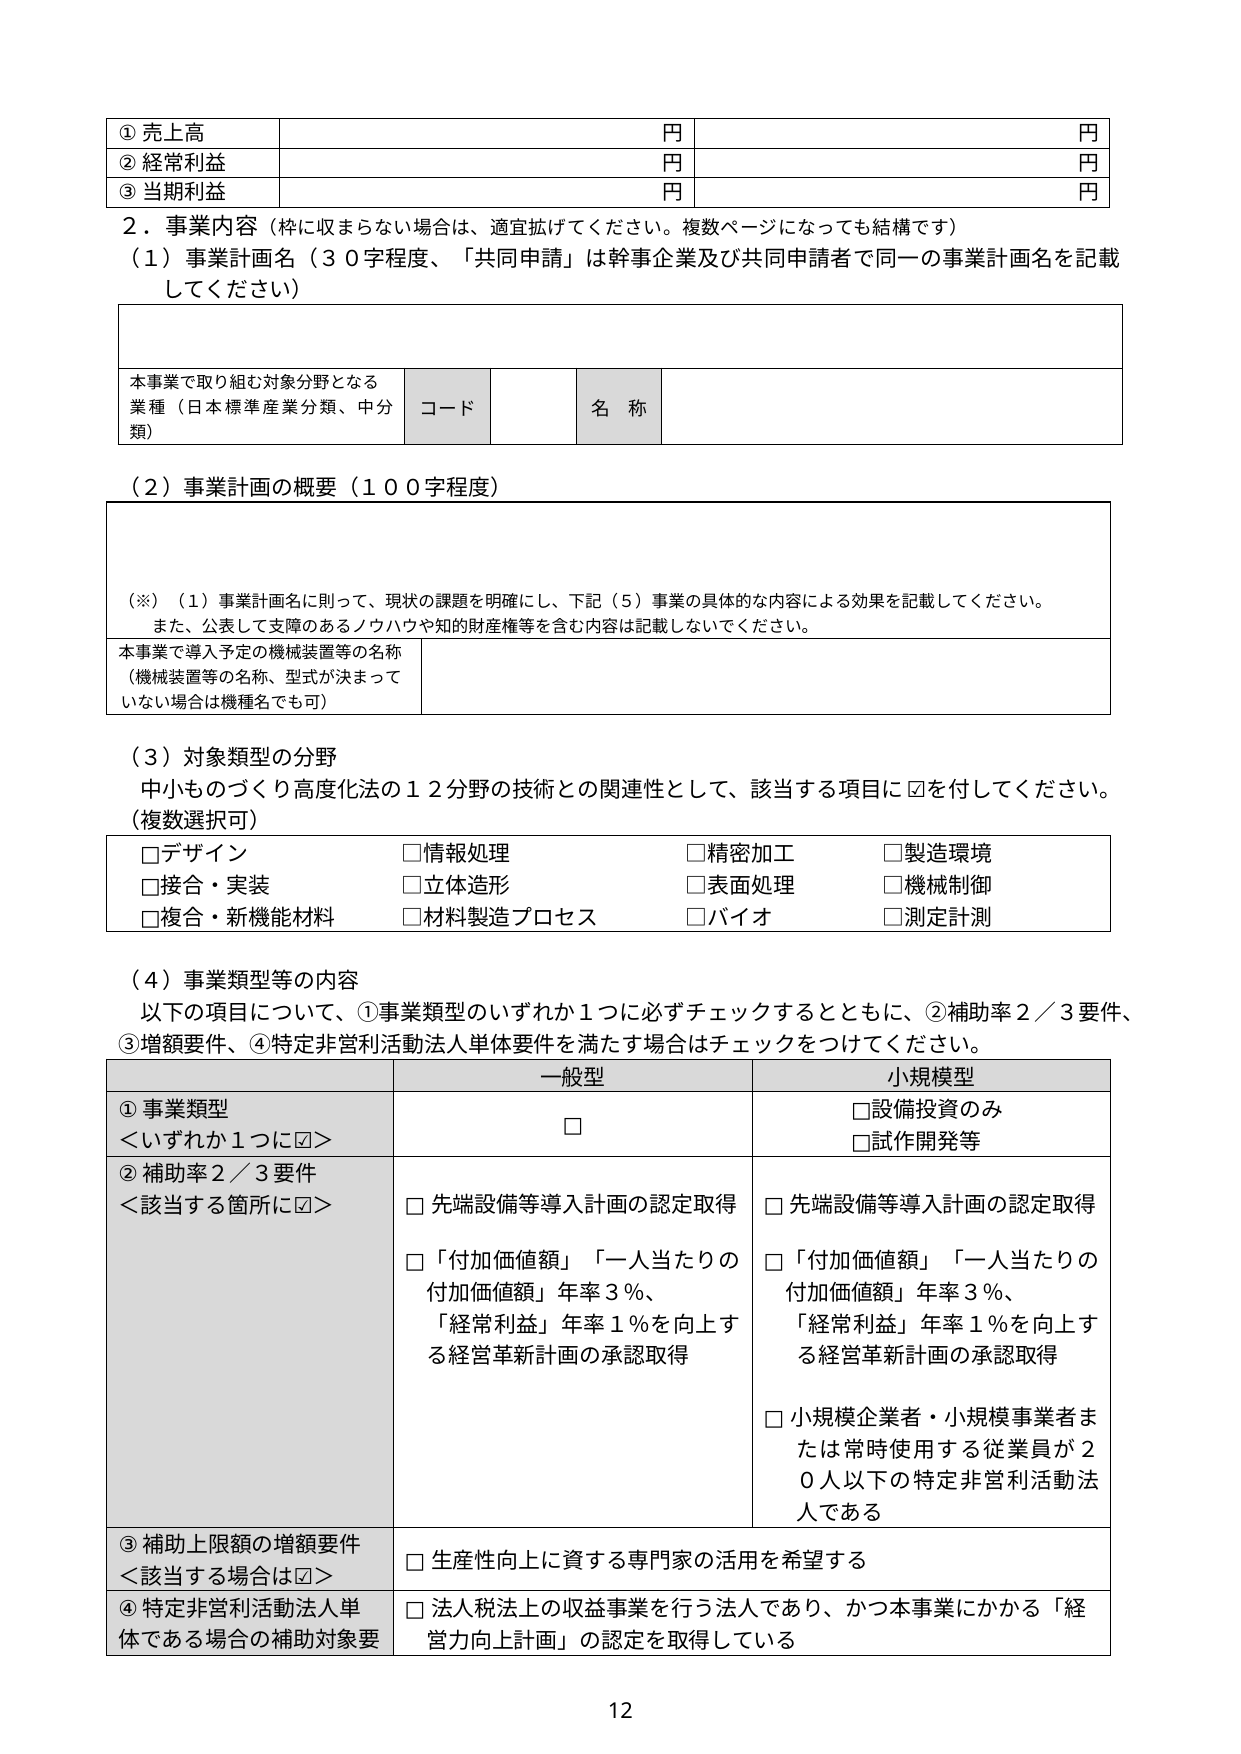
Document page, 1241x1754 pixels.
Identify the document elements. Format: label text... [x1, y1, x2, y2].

table_header [107, 1060, 393, 1091]
text 以下の項目について、①事業類型のいずれか１つに必ずチェックするとともに、②補助率２／３要件、③増額要件、④特定非営利活動法人単体要件を満たす場合はチェックをつけてください。 [118, 995, 1122, 1058]
table_cell ③補助上限額の増額要件 ＜該当する場合は☑＞ [107, 1528, 393, 1590]
table_cell 本事業で導入予定の機械装置等の名称 （機械装置等の名称、型式が決まっていない場合は機種名でも可） [107, 639, 421, 714]
text 中小ものづくり高度化法の１２分野の技術との関連性として、該当する項目に☑を付してください。（複数選択可） [118, 772, 1122, 835]
table_header （※）（１）事業計画名に則って、現状の課題を明確にし、下記（５）事業の具体的な内容による効果を記載してください。 また、公表して支障のあるノウハウや知的財産権等を含む内容は記載しないでください。 [107, 503, 1110, 638]
text （３）対象類型の分野 [118, 740, 1122, 772]
text ２．事業内容（枠に収まらない場合は、適宜拡げてください。複数ページになっても結構です） [118, 208, 1122, 241]
table_cell □ 先端設備等導入計画の認定取得 □「付加価値額」「一人当たりの付加価値額」年率３％、 「経常利益」年率１％を向上する経営革新計画の承認取得 □ 小規模企業者・小規模事業者または常時使用する従業員が２０人以下の特定非営利活動法人である [753, 1157, 1110, 1527]
text （２）事業計画の概要（１００字程度） [118, 470, 1122, 501]
table_cell ③ 当期利益 [107, 178, 279, 207]
table_cell 円 [695, 149, 1109, 177]
table_cell 円 [695, 178, 1109, 207]
table_cell □設備投資のみ □試作開発等 [753, 1092, 1110, 1156]
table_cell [394, 1591, 1110, 1655]
table_cell [491, 369, 576, 444]
table_cell 本事業で取り組む対象分野となる 業種（日本標準産業分類、中分類） [119, 369, 404, 444]
table_cell □ 生産性向上に資する専門家の活用を希望する [394, 1528, 1110, 1590]
table_cell 円 [695, 119, 1109, 148]
table_cell 円 [280, 178, 694, 207]
text （１）事業計画名（３０字程度、「共同申請」は幹事企業及び共同申請者で同一の事業計画名を記載してください） [118, 241, 1122, 304]
table_header 小規模型 [753, 1060, 1110, 1091]
table_cell 円 [280, 119, 694, 148]
table_cell コード [405, 369, 490, 444]
table_cell ② 経常利益 [107, 149, 279, 177]
table_header [119, 305, 1122, 368]
table_cell □ 先端設備等導入計画の認定取得 □「付加価値額」「一人当たりの付加価値額」年率３％、 「経常利益」年率１％を向上する経営革新計画の承認取得 [394, 1157, 752, 1527]
table_cell □ [394, 1092, 752, 1156]
table_cell [422, 639, 1110, 714]
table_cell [107, 1591, 393, 1655]
table_cell ②補助率２／３要件 ＜該当する箇所に☑＞ [107, 1157, 393, 1527]
table_cell [662, 369, 1122, 444]
table_cell ①事業類型 ＜いずれか１つに☑＞ [107, 1092, 393, 1156]
table_header 一般型 [394, 1060, 752, 1091]
table_header □デザイン □情報処理 □精密加工 □製造環境 □接合・実装 □立体造形 □表面処理 □機械制御 □複合・新機能材料 □材料製造プロセス □バイオ □測定計測 [107, 836, 1110, 931]
table_cell 円 [280, 149, 694, 177]
text （４）事業類型等の内容 [118, 963, 1122, 995]
table_cell 名 称 [577, 369, 661, 444]
table_cell ① 売上高 [107, 119, 279, 148]
